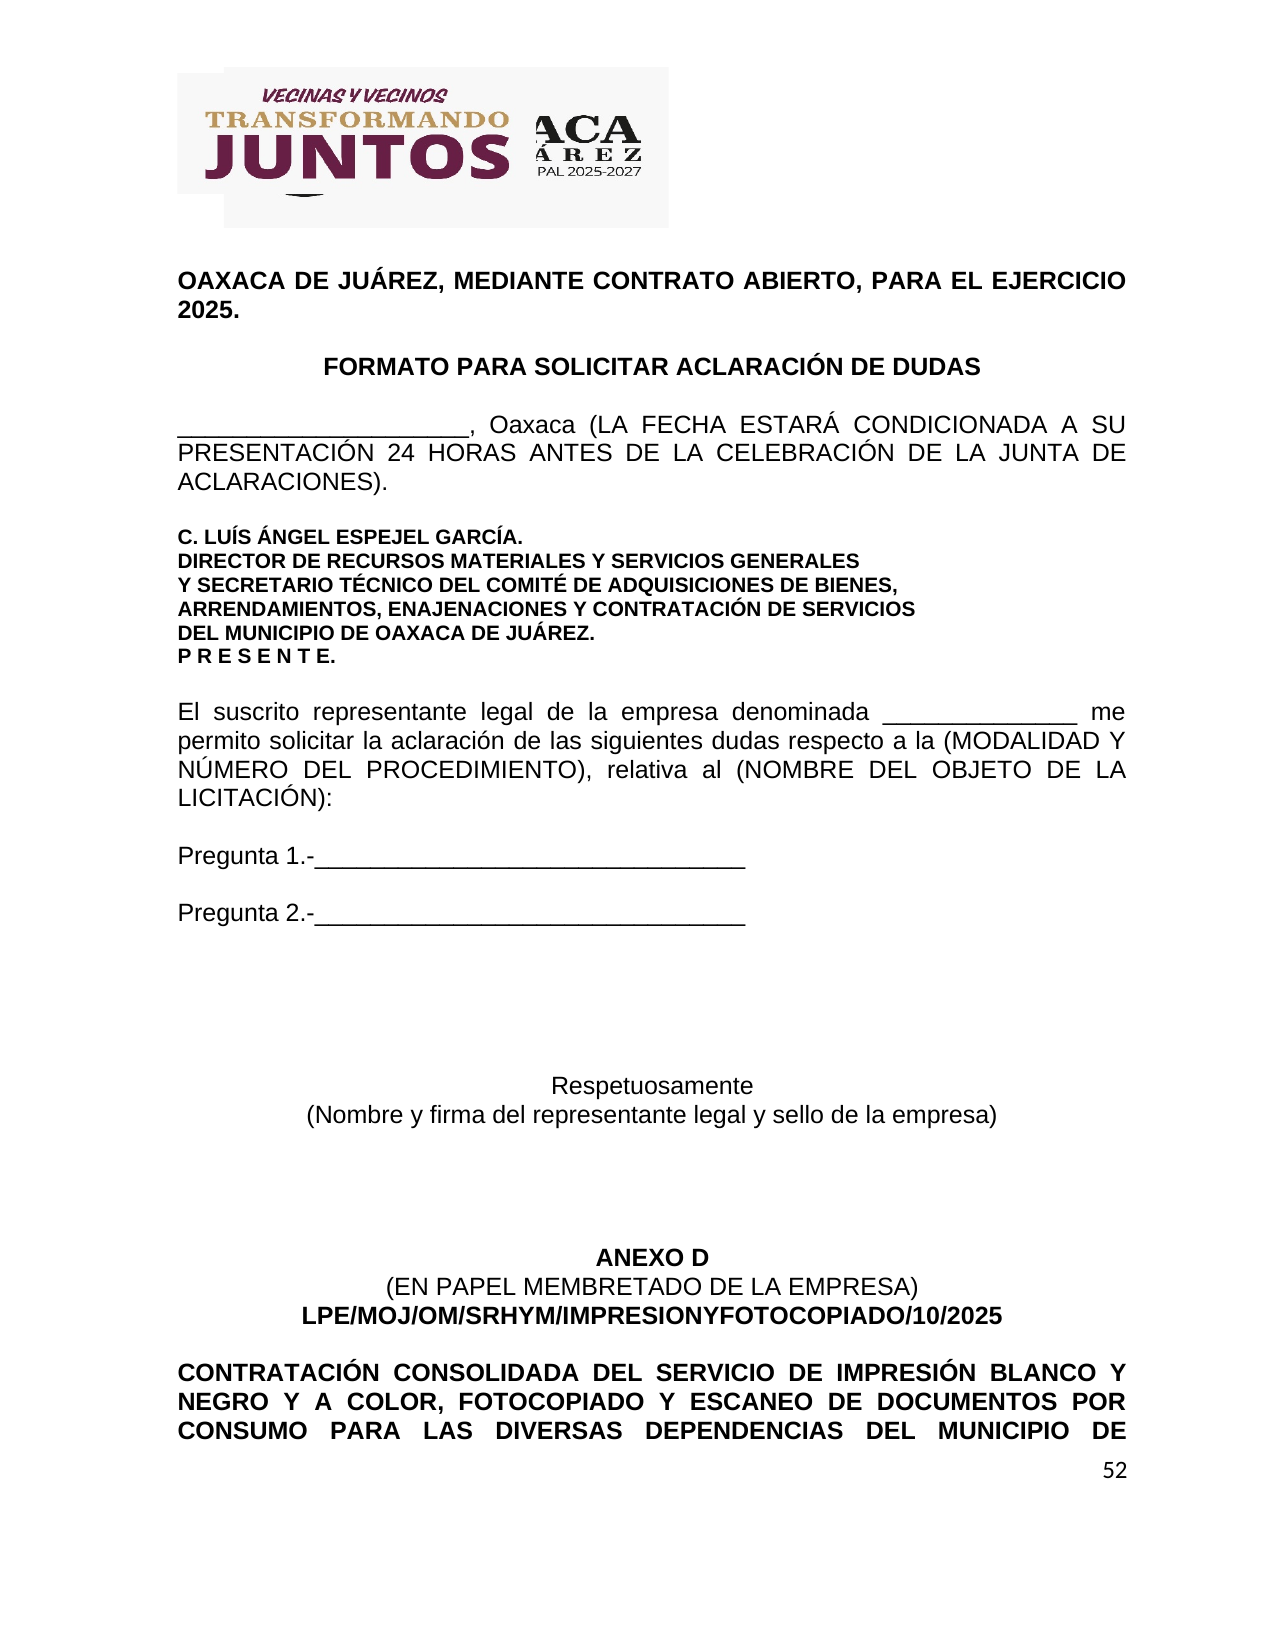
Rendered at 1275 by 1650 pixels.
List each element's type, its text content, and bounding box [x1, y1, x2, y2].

text Respetuosamente [177, 1071, 1127, 1099]
text DIRECTOR DE RECURSOS MATERIALES Y SERVICIOS GENERALES [177, 548, 1127, 572]
text _____________________, Oaxaca (LA FECHA ESTARÁ CONDICIONADA A SU PRESENTACIÓN 24 HORAS ANTES DE LA CELEBRACIÓN DE LA JUNTA DE ACLARACIONES). [177, 409, 1127, 496]
text Pregunta 1.-_______________________________ [177, 841, 1127, 869]
text FORMATO PARA SOLICITAR ACLARACIÓN DE DUDAS [177, 352, 1127, 381]
text (Nombre y firma del representante legal y sello de la empresa) [177, 1099, 1127, 1128]
text DEL MUNICIPIO DE OAXACA DE JUÁREZ. [177, 620, 1127, 644]
text P R E S E N T E. [177, 644, 1127, 668]
text Pregunta 2.-_______________________________ [177, 898, 1127, 927]
text (EN PAPEL MEMBRETADO DE LA EMPRESA) [177, 1272, 1127, 1301]
text ANEXO D [177, 1243, 1127, 1272]
text ARRENDAMIENTOS, ENAJENACIONES Y CONTRATACIÓN DE SERVICIOS [177, 596, 1127, 620]
picture [177, 67, 669, 228]
text LPE/MOJ/OM/SRHYM/IMPRESIONYFOTOCOPIADO/10/2025 [177, 1301, 1127, 1329]
text El suscrito representante legal de la empresa denominada ______________ me permito solicitar la aclaración de las siguientes dudas respecto a la (MODALIDAD Y NÚMERO DEL PROCEDIMIENTO), relativa al (NOMBRE DEL OBJETO DE LA LICITACIÓN): [177, 697, 1127, 812]
text Y SECRETARIO TÉCNICO DEL COMITÉ DE ADQUISICIONES DE BIENES, [177, 572, 1127, 596]
text C. LUÍS ÁNGEL ESPEJEL GARCÍA. [177, 524, 1127, 548]
